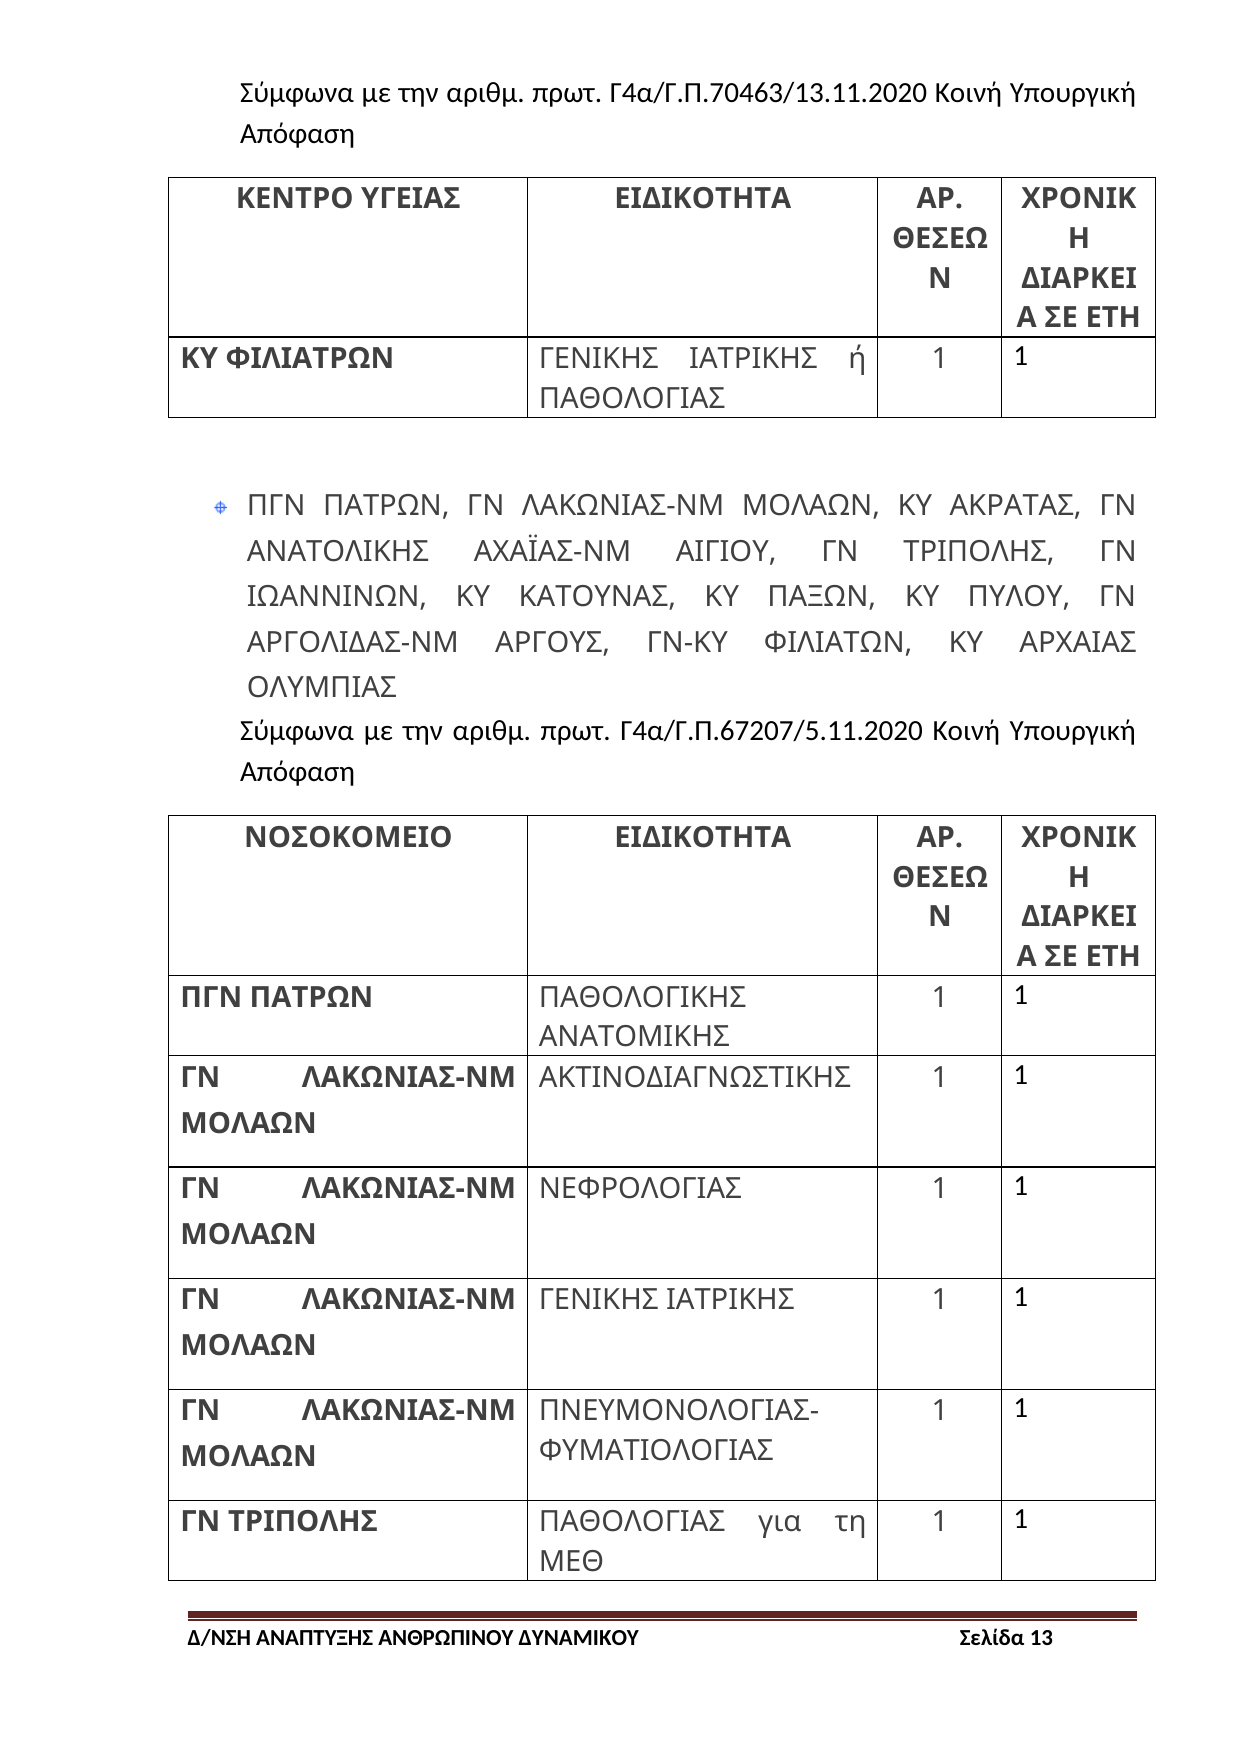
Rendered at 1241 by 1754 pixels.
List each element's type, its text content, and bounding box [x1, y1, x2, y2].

table_cell 1 [878, 1168, 1001, 1277]
table_header ΚΕΝΤΡΟ ΥΓΕΙΑΣ [169, 178, 527, 336]
table_cell 1 [1002, 1501, 1155, 1580]
table_header ΑΡ. ΘΕΣΕΩΝ [878, 178, 1001, 336]
table_cell ΠΑΘΟΛΟΓΙΚΗΣ ΑΝΑΤΟΜΙΚΗΣ [528, 976, 877, 1055]
picture [210, 498, 227, 516]
table_cell 1 [1002, 338, 1155, 417]
table_cell ΠΑΘΟΛΟΓΙΑΣ για τη ΜΕΘ [528, 1501, 877, 1580]
table_header ΝΟΣΟΚΟΜΕΙΟ [169, 816, 527, 975]
table_cell 1 [1002, 1390, 1155, 1499]
table_cell 1 [1002, 976, 1155, 1055]
table_header ΕΙΔΙΚΟΤΗΤΑ [528, 178, 877, 336]
list ΠΓΝ ΠΑΤΡΩΝ, ΓΝ ΛΑΚΩΝΙΑΣ-ΝΜ ΜΟΛΑΩΝ, ΚΥ ΑΚΡΑΤΑΣ, ΓΝ ΑΝΑΤΟΛΙΚΗΣ ΑΧΑΪΑΣ-ΝΜ ΑΙΓΙΟΥ, ΓΝ ΤΡΙΠΟΛΗΣ, ΓΝ ΙΩΑΝΝΙΝΩΝ, ΚΥ ΚΑΤΟΥΝΑΣ, ΚΥ ΠΑΞΩΝ, ΚΥ ΠΥΛΟΥ, ΓΝ ΑΡΓΟΛΙΔΑΣ-ΝΜ ΑΡΓΟΥΣ, ΓΝ-ΚΥ ΦΙΛΙΑΤΩΝ, ΚΥ ΑΡΧΑΙΑΣ ΟΛΥΜΠΙΑΣ [209, 484, 1137, 706]
table_cell 1 [878, 338, 1001, 417]
table_cell 1 [878, 1056, 1001, 1166]
table_cell 1 [878, 1501, 1001, 1580]
list Σύμφωνα με την αριθμ. πρωτ. Γ4α/Γ.Π.70463/13.11.2020 Κοινή Υπουργική Απόφαση [240, 74, 1137, 150]
table_header ΕΙΔΙΚΟΤΗΤΑ [528, 816, 877, 975]
table_cell ΓΝ ΤΡΙΠΟΛΗΣ [169, 1501, 527, 1580]
table_cell ΓΝ ΛΑΚΩΝΙΑΣ-ΝΜ ΜΟΛΑΩΝ [169, 1390, 527, 1499]
table_cell 1 [878, 976, 1001, 1055]
table_cell 1 [1002, 1168, 1155, 1277]
table_cell ΓΝ ΛΑΚΩΝΙΑΣ-ΝΜ ΜΟΛΑΩΝ [169, 1168, 527, 1277]
table_cell 1 [878, 1279, 1001, 1388]
table_cell ΓΕΝΙΚΗΣ ΙΑΤΡΙΚΗΣ [528, 1279, 877, 1388]
table_cell ΓΝ ΛΑΚΩΝΙΑΣ-ΝΜ ΜΟΛΑΩΝ [169, 1279, 527, 1388]
table_cell ΓΕΝΙΚΗΣ ΙΑΤΡΙΚΗΣ ή ΠΑΘΟΛΟΓΙΑΣ [528, 338, 877, 417]
list Σύμφωνα με την αριθμ. πρωτ. Γ4α/Γ.Π.67207/5.11.2020 Κοινή Υπουργική Απόφαση [240, 712, 1137, 789]
table_header ΧΡΟΝΙΚΗ ΔΙΑΡΚΕΙΑ ΣΕ ΕΤΗ [1002, 816, 1155, 975]
table_cell 1 [1002, 1056, 1155, 1166]
table_cell ΓΝ ΛΑΚΩΝΙΑΣ-ΝΜ ΜΟΛΑΩΝ [169, 1056, 527, 1166]
table_header ΧΡΟΝΙΚΗ ΔΙΑΡΚΕΙΑ ΣΕ ΕΤΗ [1002, 178, 1155, 336]
table_header ΑΡ. ΘΕΣΕΩΝ [878, 816, 1001, 975]
table_cell 1 [878, 1390, 1001, 1499]
table_cell 1 [1002, 1279, 1155, 1388]
table_cell ΚΥ ΦΙΛΙΑΤΡΩΝ [169, 338, 527, 417]
table_cell ΑΚΤΙΝΟΔΙΑΓΝΩΣΤΙΚΗΣ [528, 1056, 877, 1166]
table_cell ΝΕΦΡΟΛΟΓΙΑΣ [528, 1168, 877, 1277]
table_cell ΠΓΝ ΠΑΤΡΩΝ [169, 976, 527, 1055]
table_cell ΠΝΕΥΜΟΝΟΛΟΓΙΑΣ-ΦΥΜΑΤΙΟΛΟΓΙΑΣ [528, 1390, 877, 1499]
